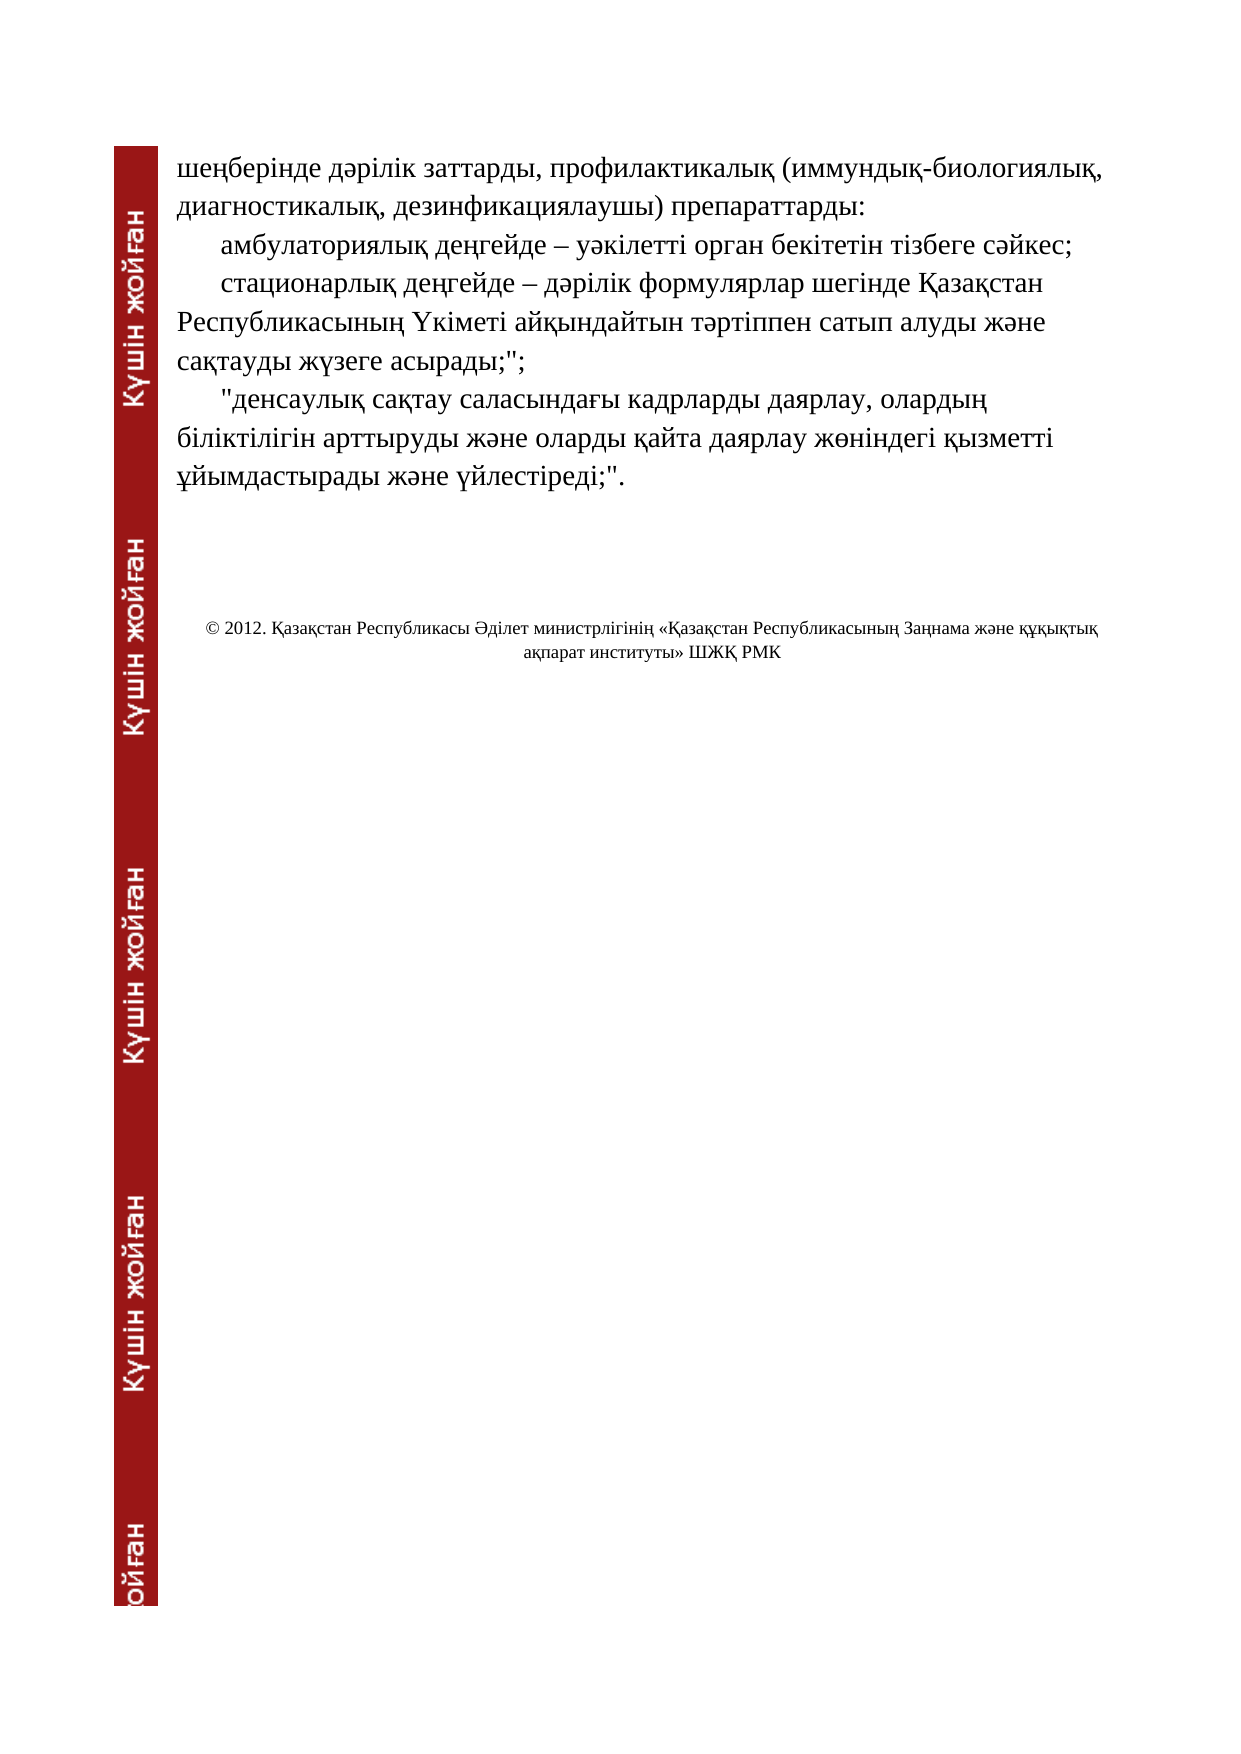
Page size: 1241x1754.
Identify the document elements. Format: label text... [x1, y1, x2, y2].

picture [114, 663, 158, 1606]
picture [114, 146, 158, 150]
picture [114, 522, 158, 617]
text © 2012. Қазақстан Республикасы Әділет министрлігінің «Қазақстан Республикасының Заңнама және құқықтық ақпарат институты» ШЖҚ РМК [112, 617, 1128, 663]
